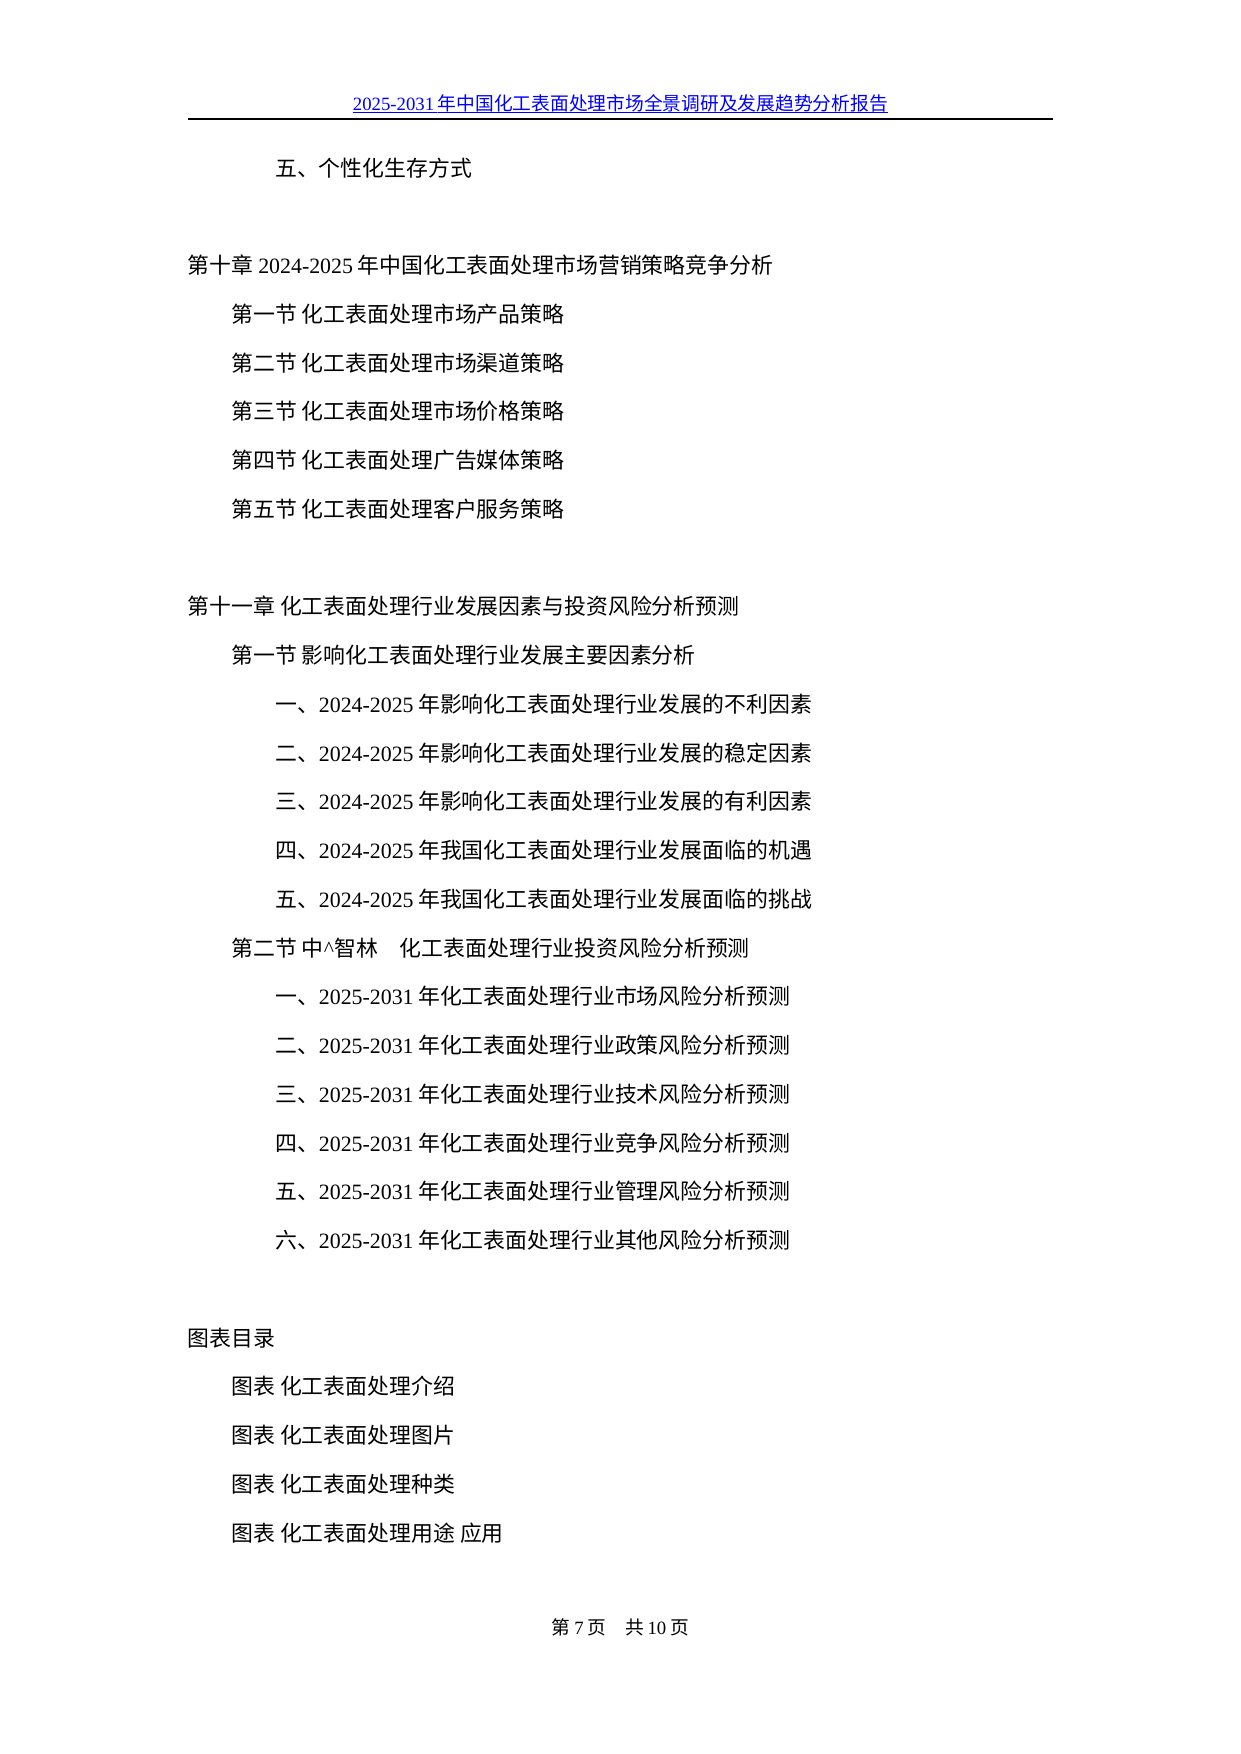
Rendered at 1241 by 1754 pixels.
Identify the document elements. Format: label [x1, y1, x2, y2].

text [187, 150, 1053, 1548]
